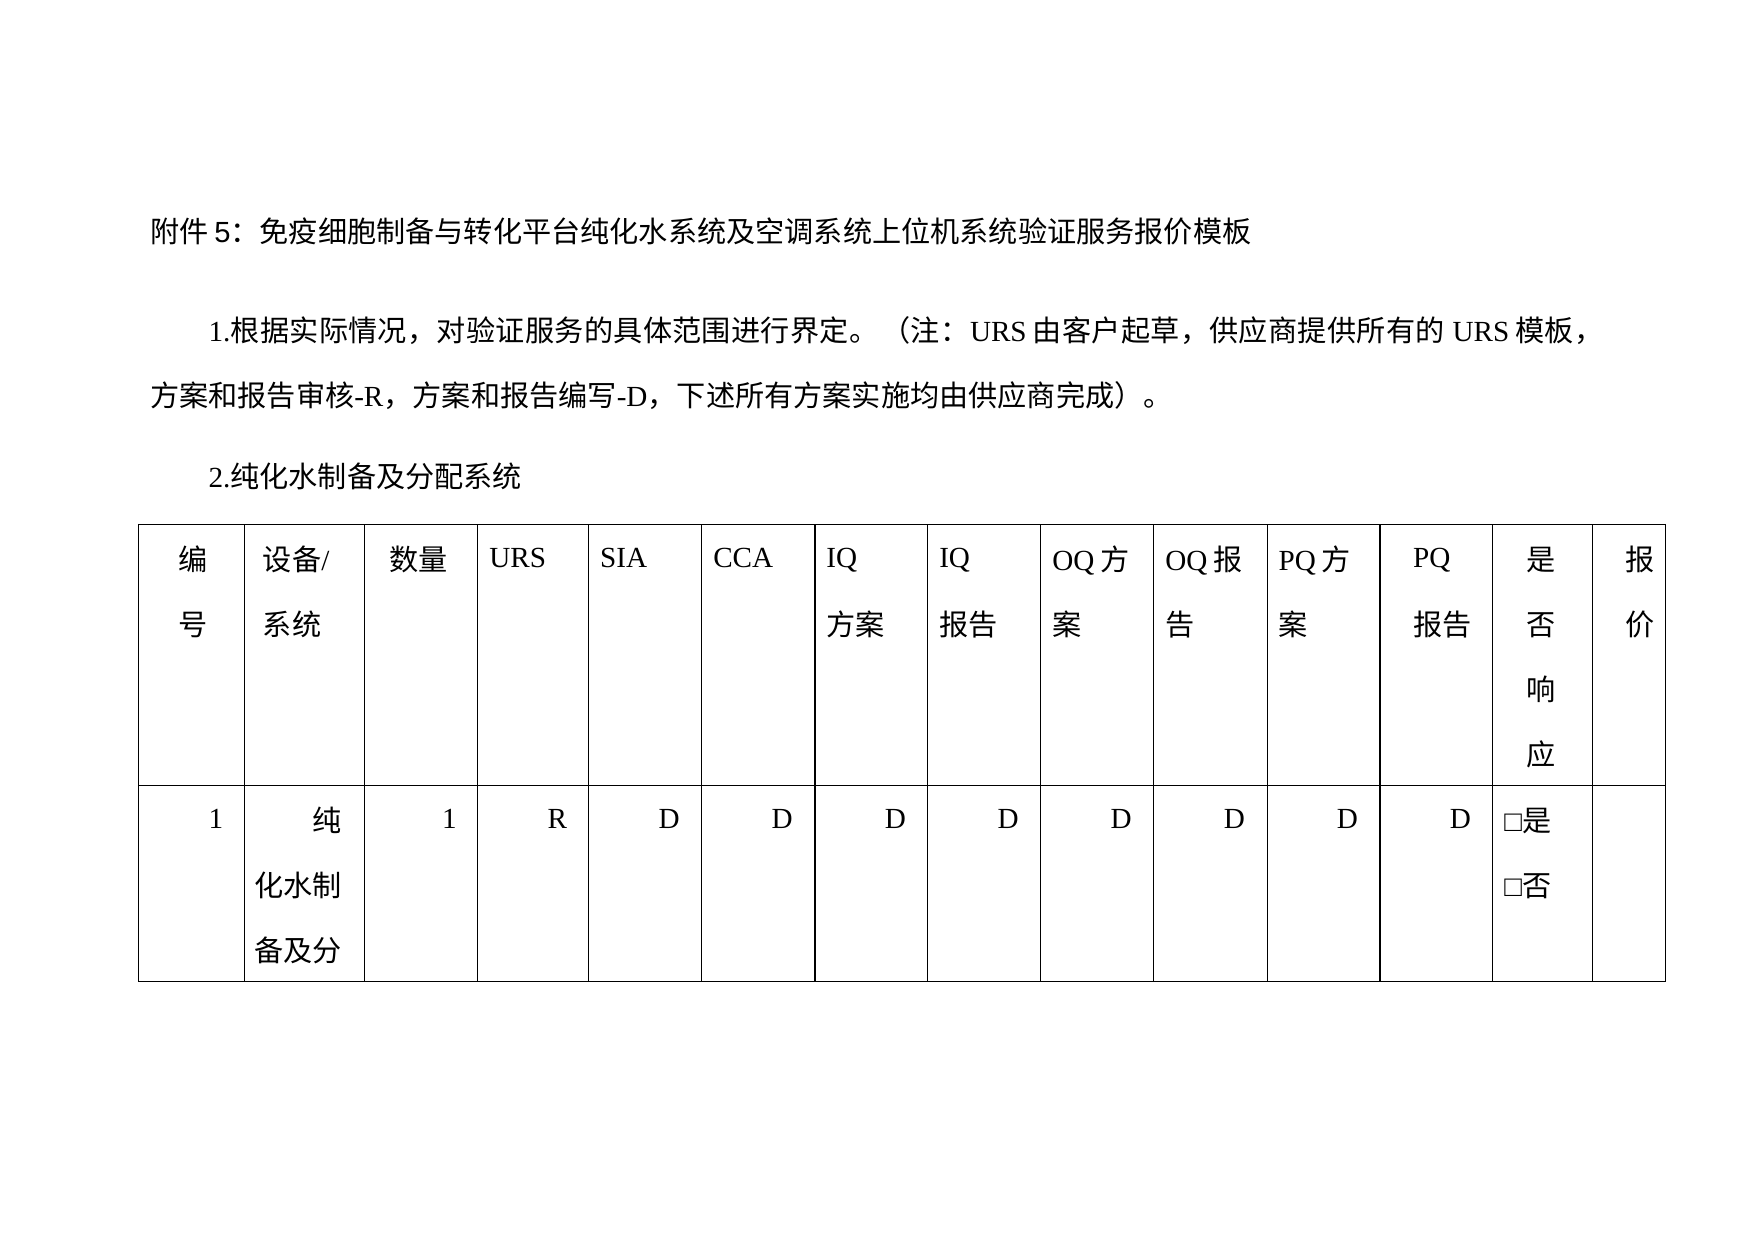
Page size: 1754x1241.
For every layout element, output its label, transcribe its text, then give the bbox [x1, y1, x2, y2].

table_header 编号 [139, 525, 244, 785]
table_cell D [1268, 786, 1379, 981]
table_cell R [478, 786, 588, 981]
table_header PQ方案 [1268, 525, 1379, 785]
text 2.纯化水制备及分配系统 [150, 442, 1604, 507]
table_cell D [1381, 786, 1492, 981]
table_header OQ报告 [1154, 525, 1267, 785]
table_header 设备/系统 [245, 525, 364, 785]
table_cell □是 □否 [1493, 786, 1592, 981]
table_cell D [816, 786, 927, 981]
table_header 是否 响应 [1493, 525, 1592, 785]
table_cell 1 [365, 786, 477, 981]
table_header URS [478, 525, 588, 785]
table_header SIA [589, 525, 701, 785]
table_cell D [589, 786, 701, 981]
table_header IQ 方案 [816, 525, 927, 785]
table_header 数量 [365, 525, 477, 785]
table_cell D [1041, 786, 1153, 981]
table_header CCA [702, 525, 814, 785]
text 附件5：免疫细胞制备与转化平台纯化水系统及空调系统上位机系统验证服务报价模板 [150, 198, 1604, 263]
table_cell [1593, 786, 1665, 981]
table_cell D [702, 786, 814, 981]
table_header 报价 [1593, 525, 1665, 785]
text 1.根据实际情况，对验证服务的具体范围进行界定。（注：URS由客户起草，供应商提供所有的URS模板，方案和报告审核-R，方案和报告编写-D，下述所有方案实施均由供应商完成）。 [150, 296, 1604, 426]
table_cell D [1154, 786, 1267, 981]
table_header OQ方案 [1041, 525, 1153, 785]
table_cell 1 [139, 786, 244, 981]
table_cell D [928, 786, 1040, 981]
table_cell 纯化水制备及分配系统 [245, 786, 364, 981]
table_header IQ 报告 [928, 525, 1040, 785]
table_header PQ报告 [1381, 525, 1492, 785]
